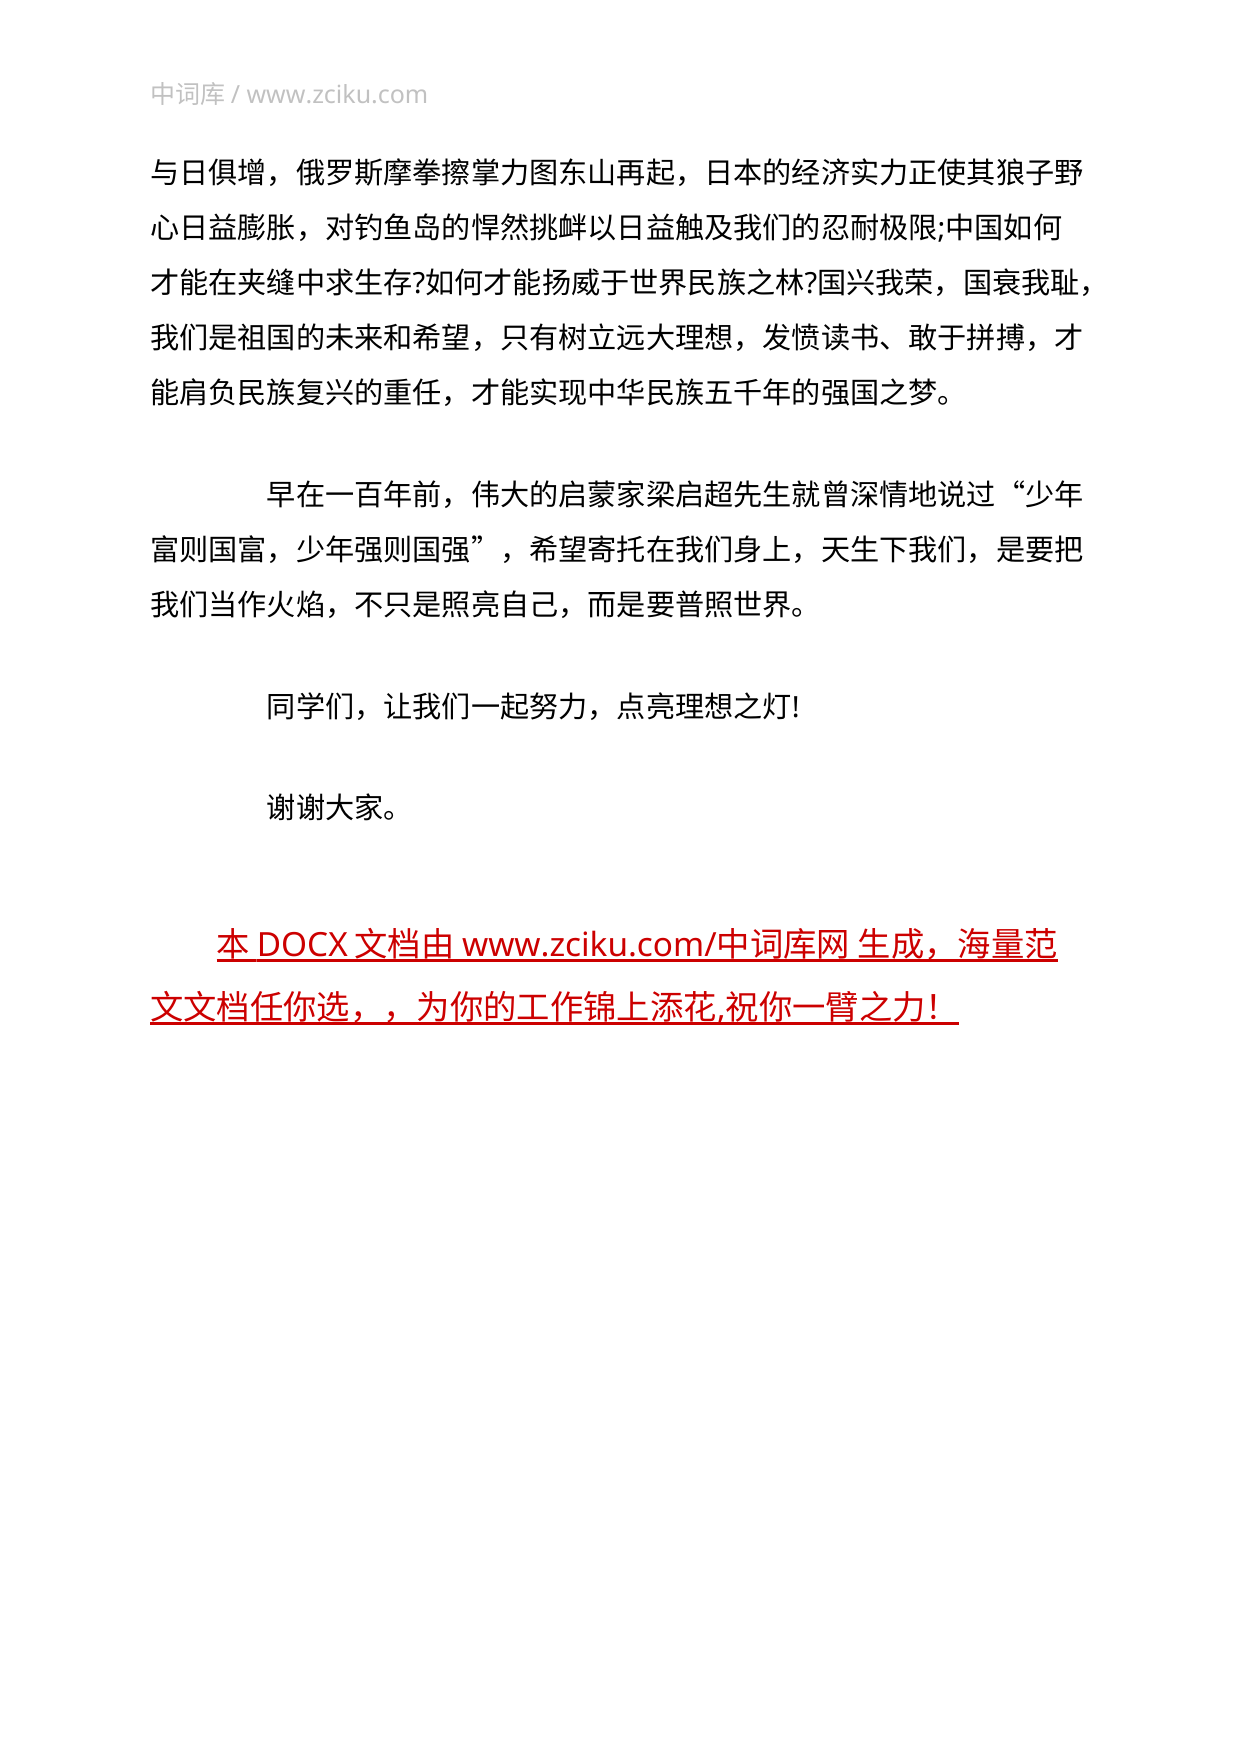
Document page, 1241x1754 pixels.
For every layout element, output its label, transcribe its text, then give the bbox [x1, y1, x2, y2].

text 谢谢大家。 [150, 785, 1090, 827]
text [150, 150, 1090, 412]
text 同学们，让我们一起努力，点亮理想之灯! [150, 683, 1090, 726]
text 本DOCX文档由 www.zciku.com/中词库网 生成，海量范文文档任你选，，为你的工作锦上添花,祝你一臂之力！ [150, 918, 1090, 1029]
text 早在一百年前，伟大的启蒙家梁启超先生就曾深情地说过“少年富则国富，少年强则国强”，希望寄托在我们身上，天生下我们，是要把我们当作火焰，不只是照亮自己，而是要普照世界。 [150, 472, 1090, 624]
